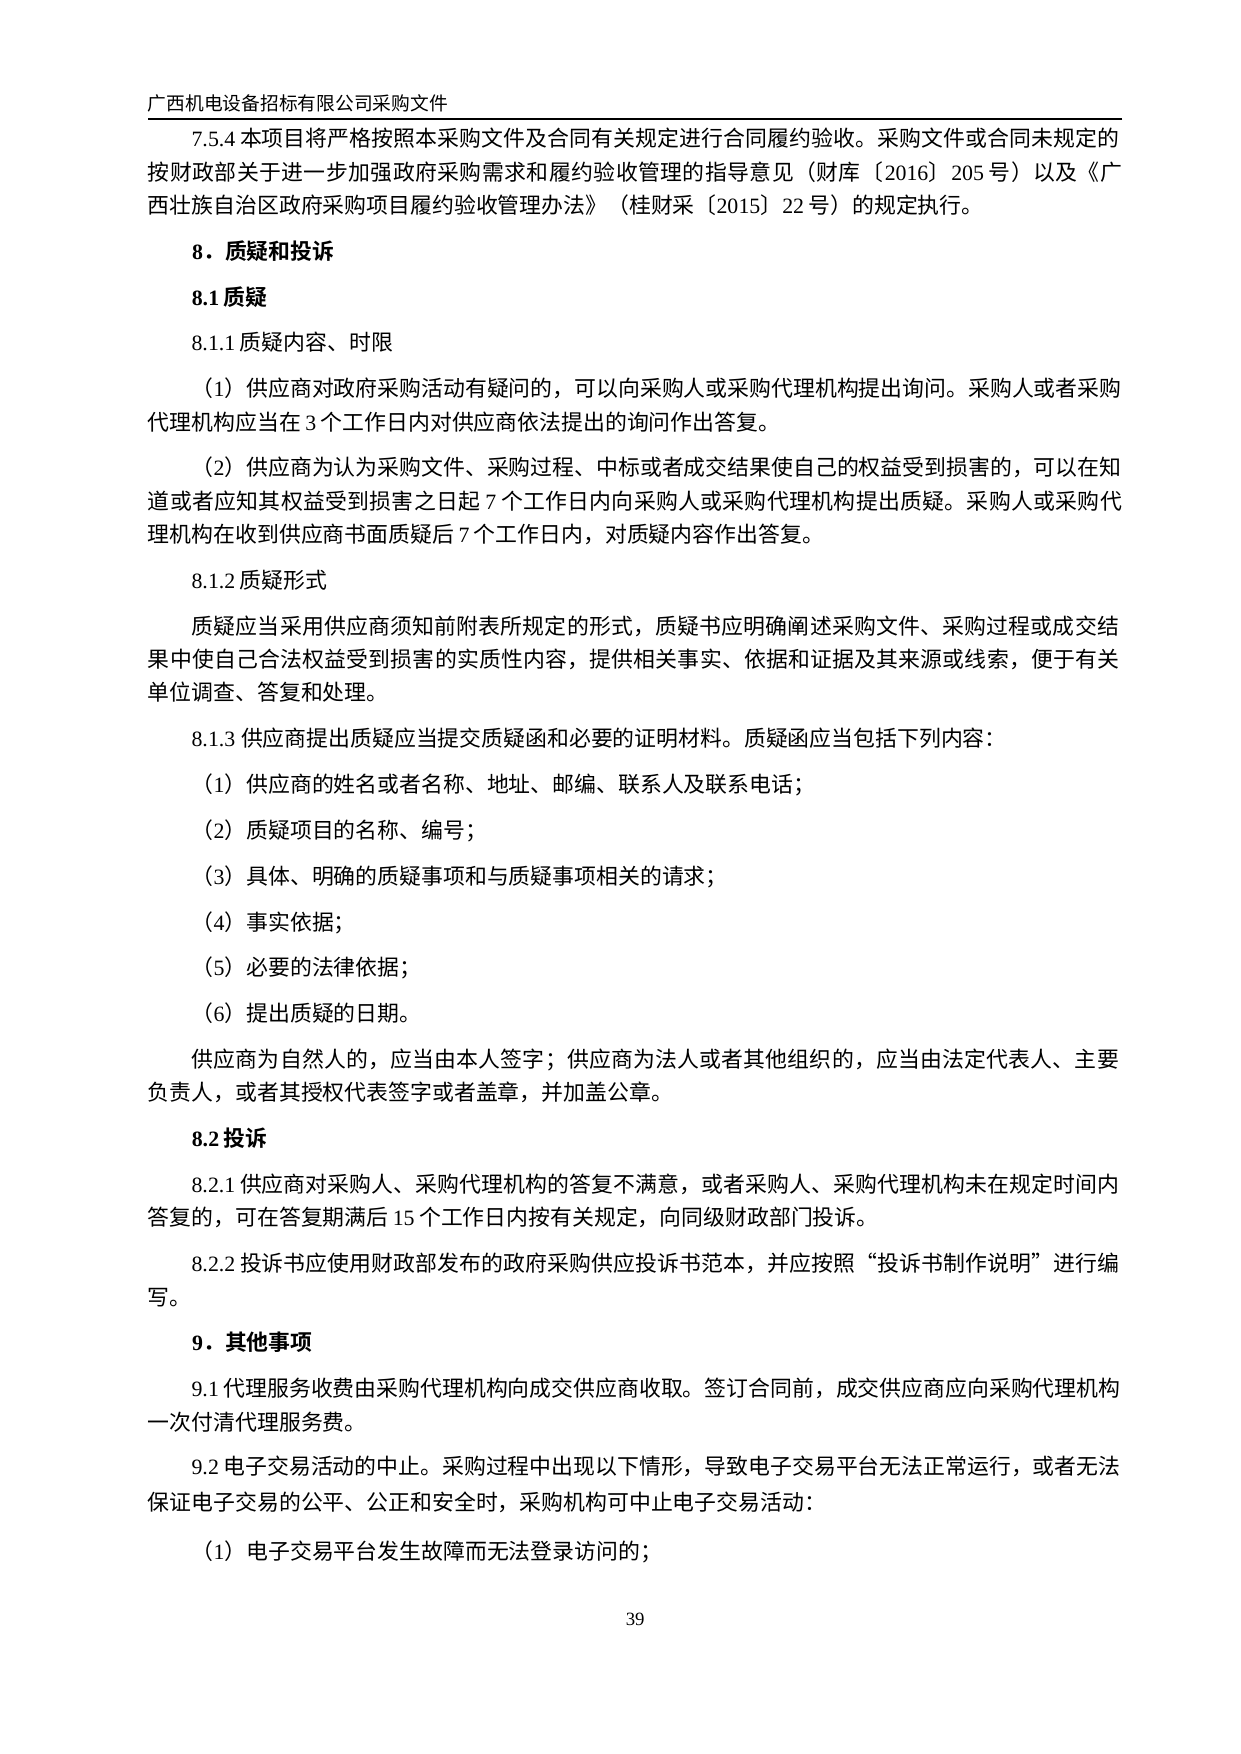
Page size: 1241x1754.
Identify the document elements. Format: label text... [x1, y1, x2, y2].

text （3）具体、明确的质疑事项和与质疑事项相关的请求； [148, 857, 1122, 890]
text 8.2.2投诉书应使用财政部发布的政府采购供应投诉书范本，并应按照“投诉书制作说明”进行编写。 [148, 1244, 1122, 1311]
text 8.1.1质疑内容、时限 [148, 324, 1122, 357]
text 9.1代理服务收费由采购代理机构向成交供应商收取。签订合同前，成交供应商应向采购代理机构一次付清代理服务费。 [148, 1369, 1122, 1436]
text 8.2投诉 [148, 1119, 1122, 1153]
text （1）电子交易平台发生故障而无法登录访问的； [148, 1534, 1122, 1566]
text 8.1.2质疑形式 [148, 561, 1122, 594]
text （6）提出质疑的日期。 [148, 994, 1122, 1028]
text 供应商为自然人的，应当由本人签字；供应商为法人或者其他组织的，应当由法定代表人、主要负责人，或者其授权代表签字或者盖章，并加盖公章。 [148, 1040, 1122, 1107]
text （2）供应商为认为采购文件、采购过程、中标或者成交结果使自己的权益受到损害的，可以在知道或者应知其权益受到损害之日起7个工作日内向采购人或采购代理机构提出质疑。采购人或采购代理机构在收到供应商书面质疑后7个工作日内，对质疑内容作出答复。 [148, 449, 1122, 549]
text 7.5.4本项目将严格按照本采购文件及合同有关规定进行合同履约验收。采购文件或合同未规定的按财政部关于进一步加强政府采购需求和履约验收管理的指导意见（财库〔2016〕205号）以及《广西壮族自治区政府采购项目履约验收管理办法》（桂财采〔2015〕22号）的规定执行。 [148, 120, 1122, 219]
text 8.1质疑 [148, 278, 1122, 311]
text 8．质疑和投诉 [148, 232, 1122, 265]
text （2）质疑项目的名称、编号； [148, 811, 1122, 844]
text 8.2.1供应商对采购人、采购代理机构的答复不满意，或者采购人、采购代理机构未在规定时间内答复的，可在答复期满后15个工作日内按有关规定，向同级财政部门投诉。 [148, 1165, 1122, 1232]
text 质疑应当采用供应商须知前附表所规定的形式，质疑书应明确阐述采购文件、采购过程或成交结果中使自己合法权益受到损害的实质性内容，提供相关事实、依据和证据及其来源或线索，便于有关单位调查、答复和处理。 [148, 607, 1122, 707]
text （4）事实依据； [148, 903, 1122, 936]
text （5）必要的法律依据； [148, 949, 1122, 982]
text （1）供应商的姓名或者名称、地址、邮编、联系人及联系电话； [148, 765, 1122, 799]
text 9．其他事项 [148, 1324, 1122, 1357]
text （1）供应商对政府采购活动有疑问的，可以向采购人或采购代理机构提出询问。采购人或者采购代理机构应当在3个工作日内对供应商依法提出的询问作出答复。 [148, 369, 1122, 436]
text 8.1.3 供应商提出质疑应当提交质疑函和必要的证明材料。质疑函应当包括下列内容： [148, 719, 1122, 753]
text 9.2电子交易活动的中止。采购过程中出现以下情形，导致电子交易平台无法正常运行，或者无法保证电子交易的公平、公正和安全时，采购机构可中止电子交易活动： [148, 1449, 1122, 1517]
